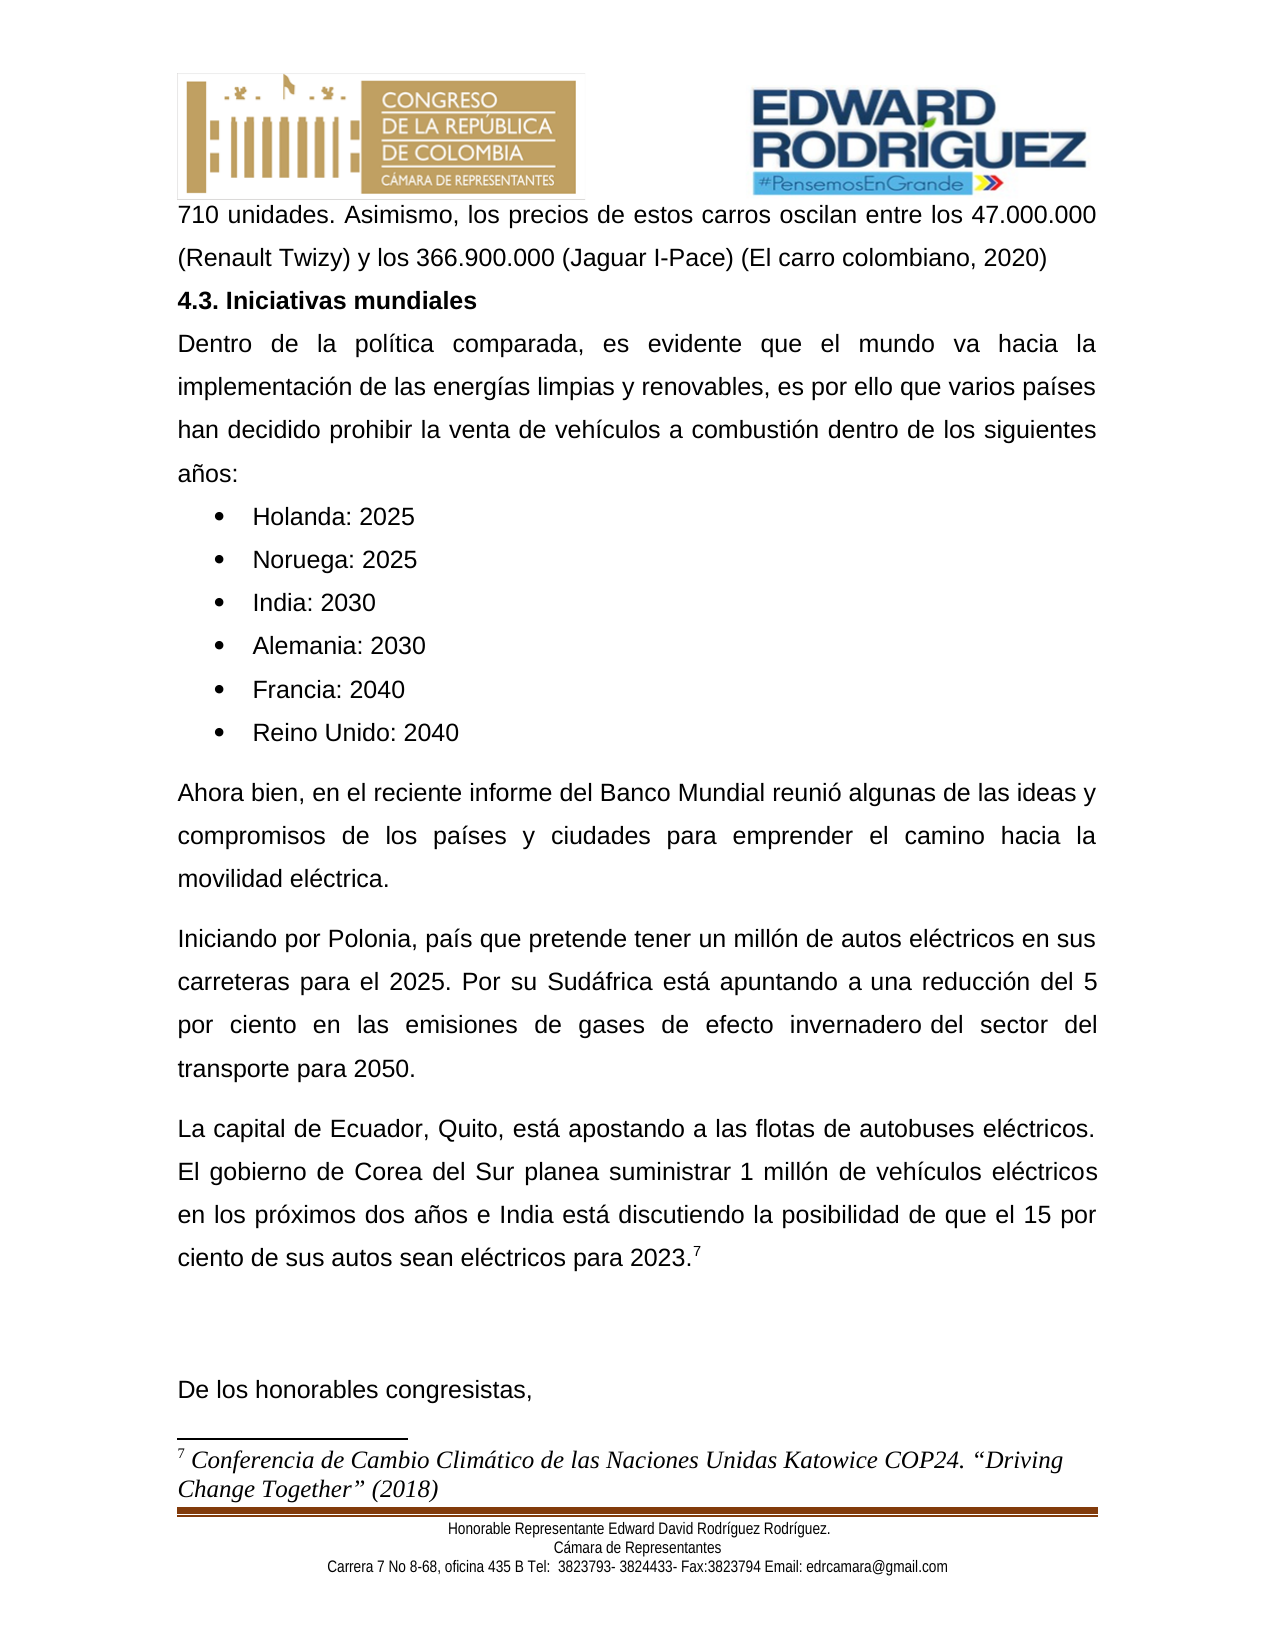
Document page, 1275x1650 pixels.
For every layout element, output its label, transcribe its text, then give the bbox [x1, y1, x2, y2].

list Francia: 2040 [215, 674, 1098, 703]
text De los honorables congresistas, [177, 1376, 1098, 1404]
text Iniciando por Polonia, país que pretende tener un millón de autos eléctricos en sus carreteras para el 2025. Por su Sudáfrica está apuntando a una reducción del 5 por ciento en las emisiones de gases de efecto invernadero del sector del transporte para 2050. [177, 924, 1098, 1082]
list Alemania: 2030 [215, 631, 1098, 660]
list Noruega: 2025 [215, 545, 1098, 574]
picture [745, 85, 1094, 200]
text Ahora bien, en el reciente informe del Banco Mundial reunió algunas de las ideas y compromisos de los países y ciudades para emprender el camino hacia la movilidad eléctrica. [177, 778, 1098, 893]
text Dentro de la política comparada, es evidente que el mundo va hacia la implementación de las energías limpias y renovables, es por ello que varios países han decidido prohibir la venta de vehículos a combustión dentro de los siguientes años: [177, 329, 1098, 487]
list Reino Unido: 2040 [215, 718, 1098, 747]
picture [177, 73, 586, 200]
list Holanda: 2025 [215, 502, 1098, 531]
text La capital de Ecuador, Quito, está apostando a las flotas de autobuses eléctricos. El gobierno de Corea del Sur planea suministrar 1 millón de vehículos eléctricos en los próximos dos años e India está discutiendo la posibilidad de que el 15 por ciento de sus autos sean eléctricos para 2023. [177, 1114, 1098, 1272]
text 4.3. Iniciativas mundiales [177, 286, 1098, 315]
list India: 2030 [215, 588, 1098, 617]
